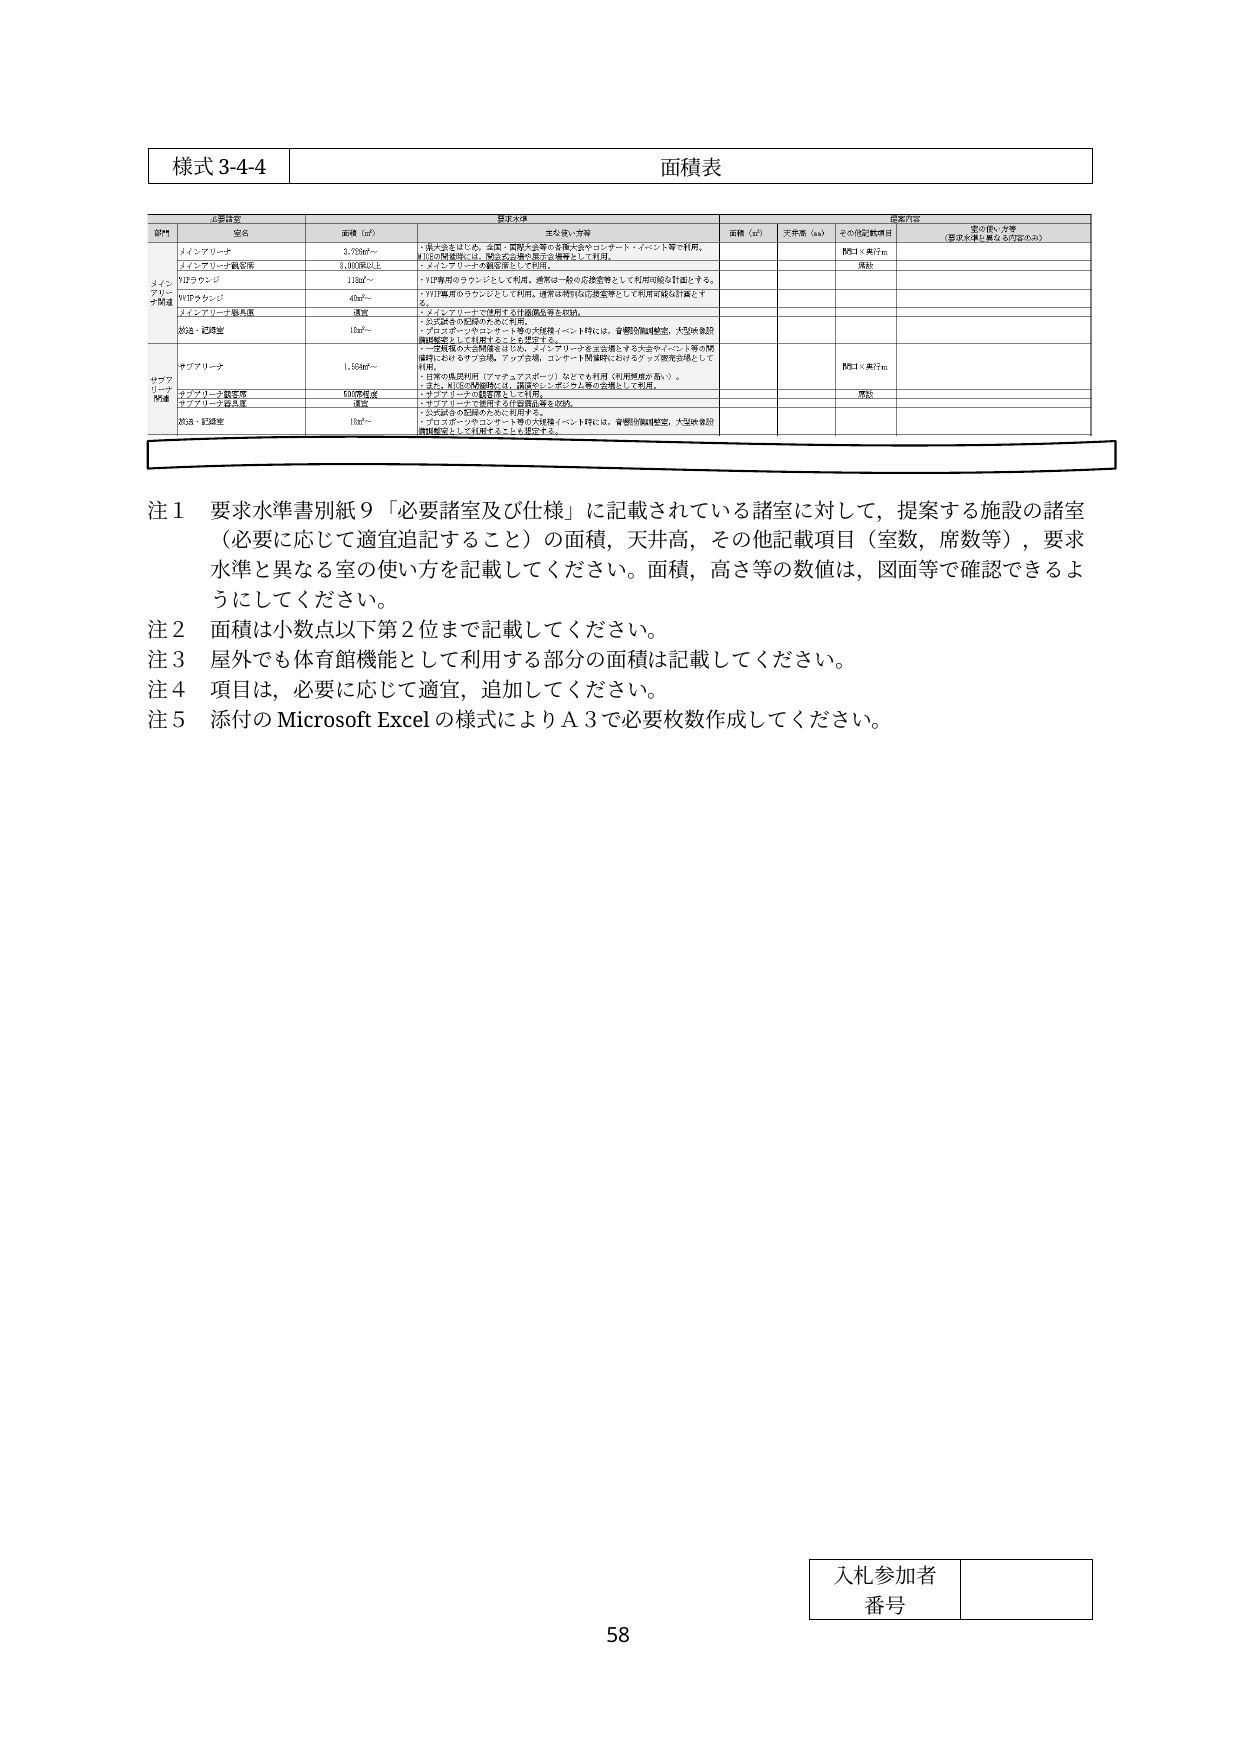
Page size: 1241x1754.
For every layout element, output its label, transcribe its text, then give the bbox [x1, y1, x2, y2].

text 注５ 添付のMicrosoft Excelの様式によりＡ３で必要枚数作成してください。 [148, 703, 1092, 733]
table_header 面積表 [290, 149, 1092, 183]
text 注３ 屋外でも体育館機能として利用する部分の面積は記載してください。 [148, 643, 1092, 673]
text 注２ 面積は小数点以下第２位まで記載してください。 [148, 614, 1092, 643]
picture [147, 212, 1093, 436]
text 注４ 項目は，必要に応じて適宜，追加してください。 [148, 673, 1092, 703]
text 注１ 要求水準書別紙９「必要諸室及び仕様」に記載されている諸室に対して，提案する施設の諸室（必要に応じて適宜追記すること）の面積，天井高，その他記載項目（室数，席数等），要求水準と異なる室の使い方を記載してください。面積，高さ等の数値は，図面等で確認できるようにしてください。 [148, 494, 1092, 614]
table_header 様式3-4-4 [149, 149, 289, 183]
